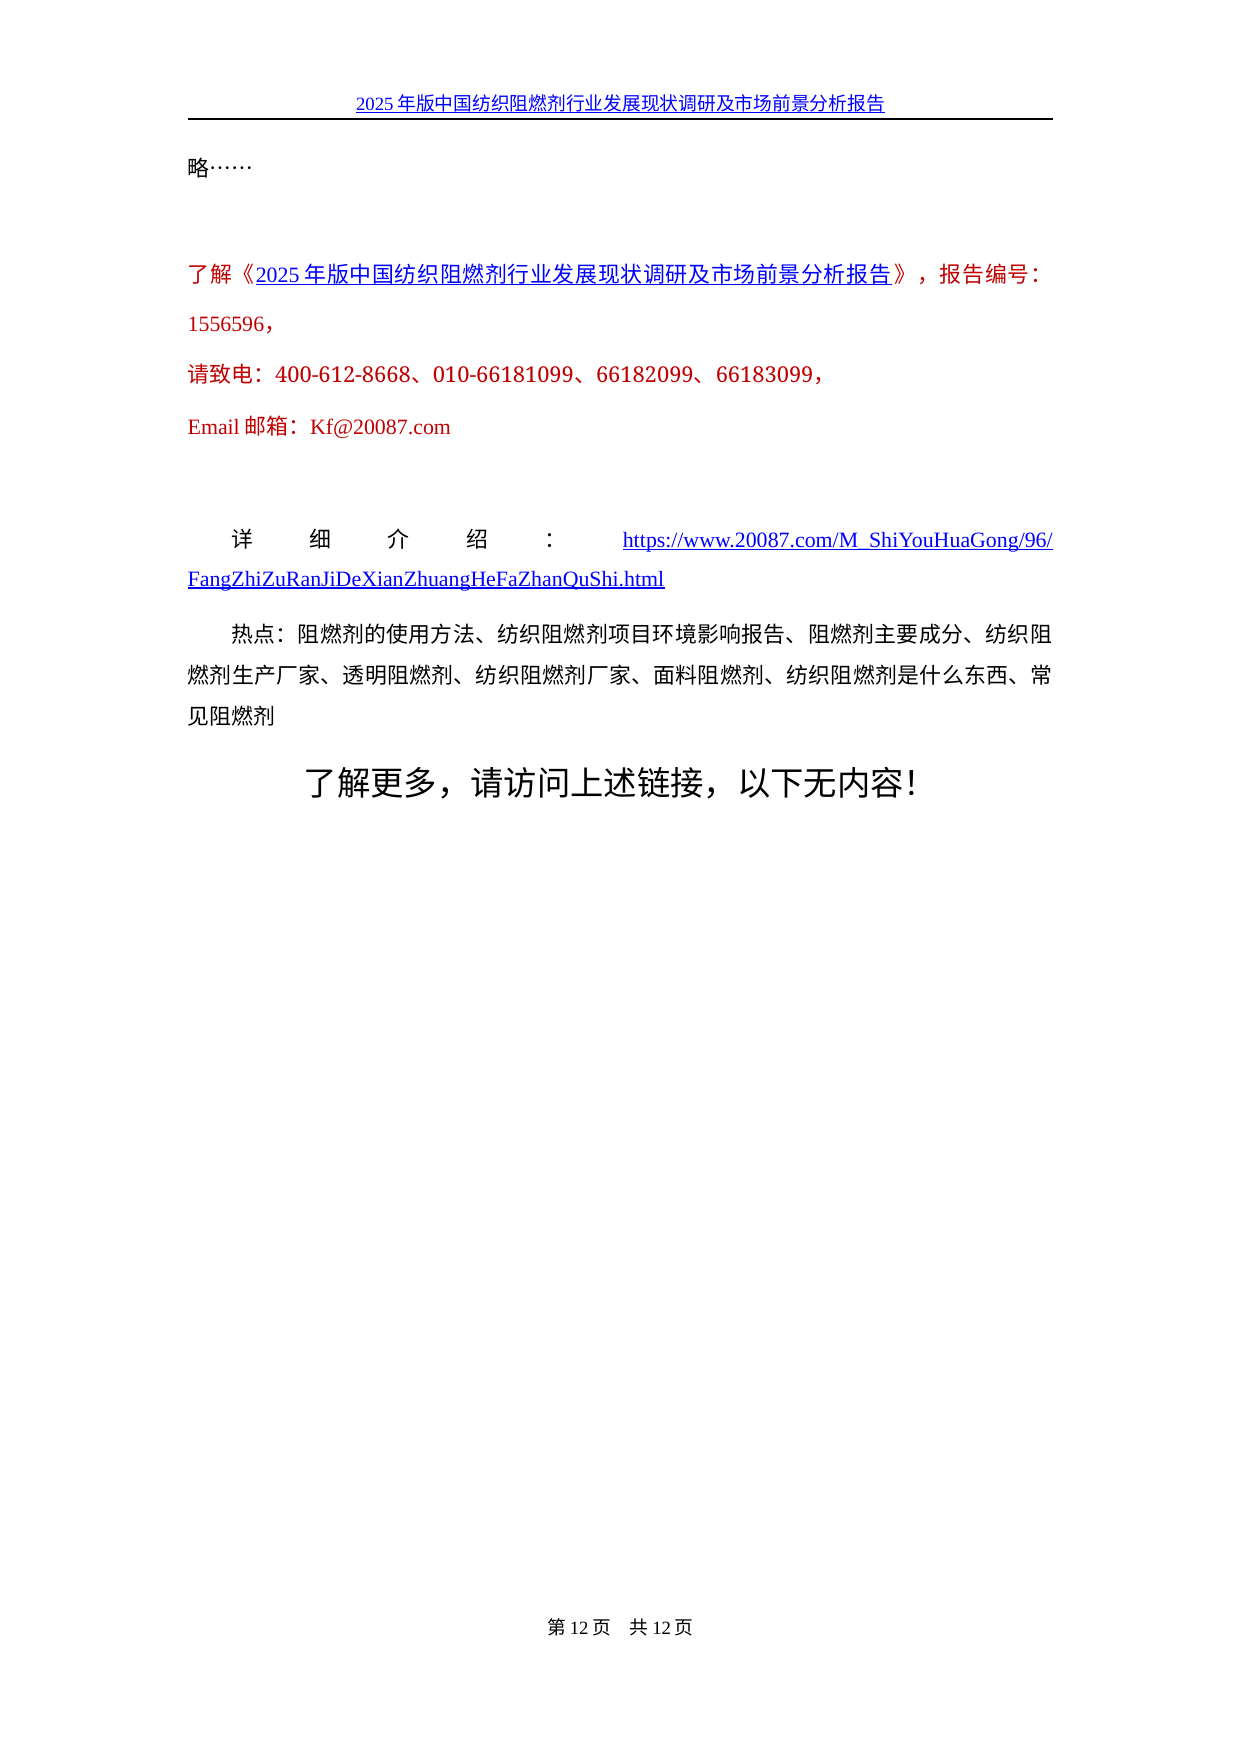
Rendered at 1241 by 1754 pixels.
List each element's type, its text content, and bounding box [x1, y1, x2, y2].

title 了解更多，请访问上述链接，以下无内容！ [187, 748, 1053, 813]
text 热点：阻燃剂的使用方法、纺织阻燃剂项目环境影响报告、阻燃剂主要成分、纺织阻燃剂生产厂家、透明阻燃剂、纺织阻燃剂厂家、面料阻燃剂、纺织阻燃剂是什么东西、常见阻燃剂 [187, 617, 1053, 731]
text 了解《2025年版中国纺织阻燃剂行业发展现状调研及市场前景分析报告》，报告编号：1556596， [187, 257, 1053, 338]
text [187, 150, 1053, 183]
text Email邮箱：Kf@20087.com [187, 408, 1053, 441]
text 详细介绍：https://www.20087.com/M_ShiYouHuaGong/96/FangZhiZuRanJiDeXianZhuangHeFaZhanQuShi.html [187, 521, 1053, 594]
text 请致电：400-612-8668、010-66181099、66182099、66183099， [187, 357, 1053, 389]
